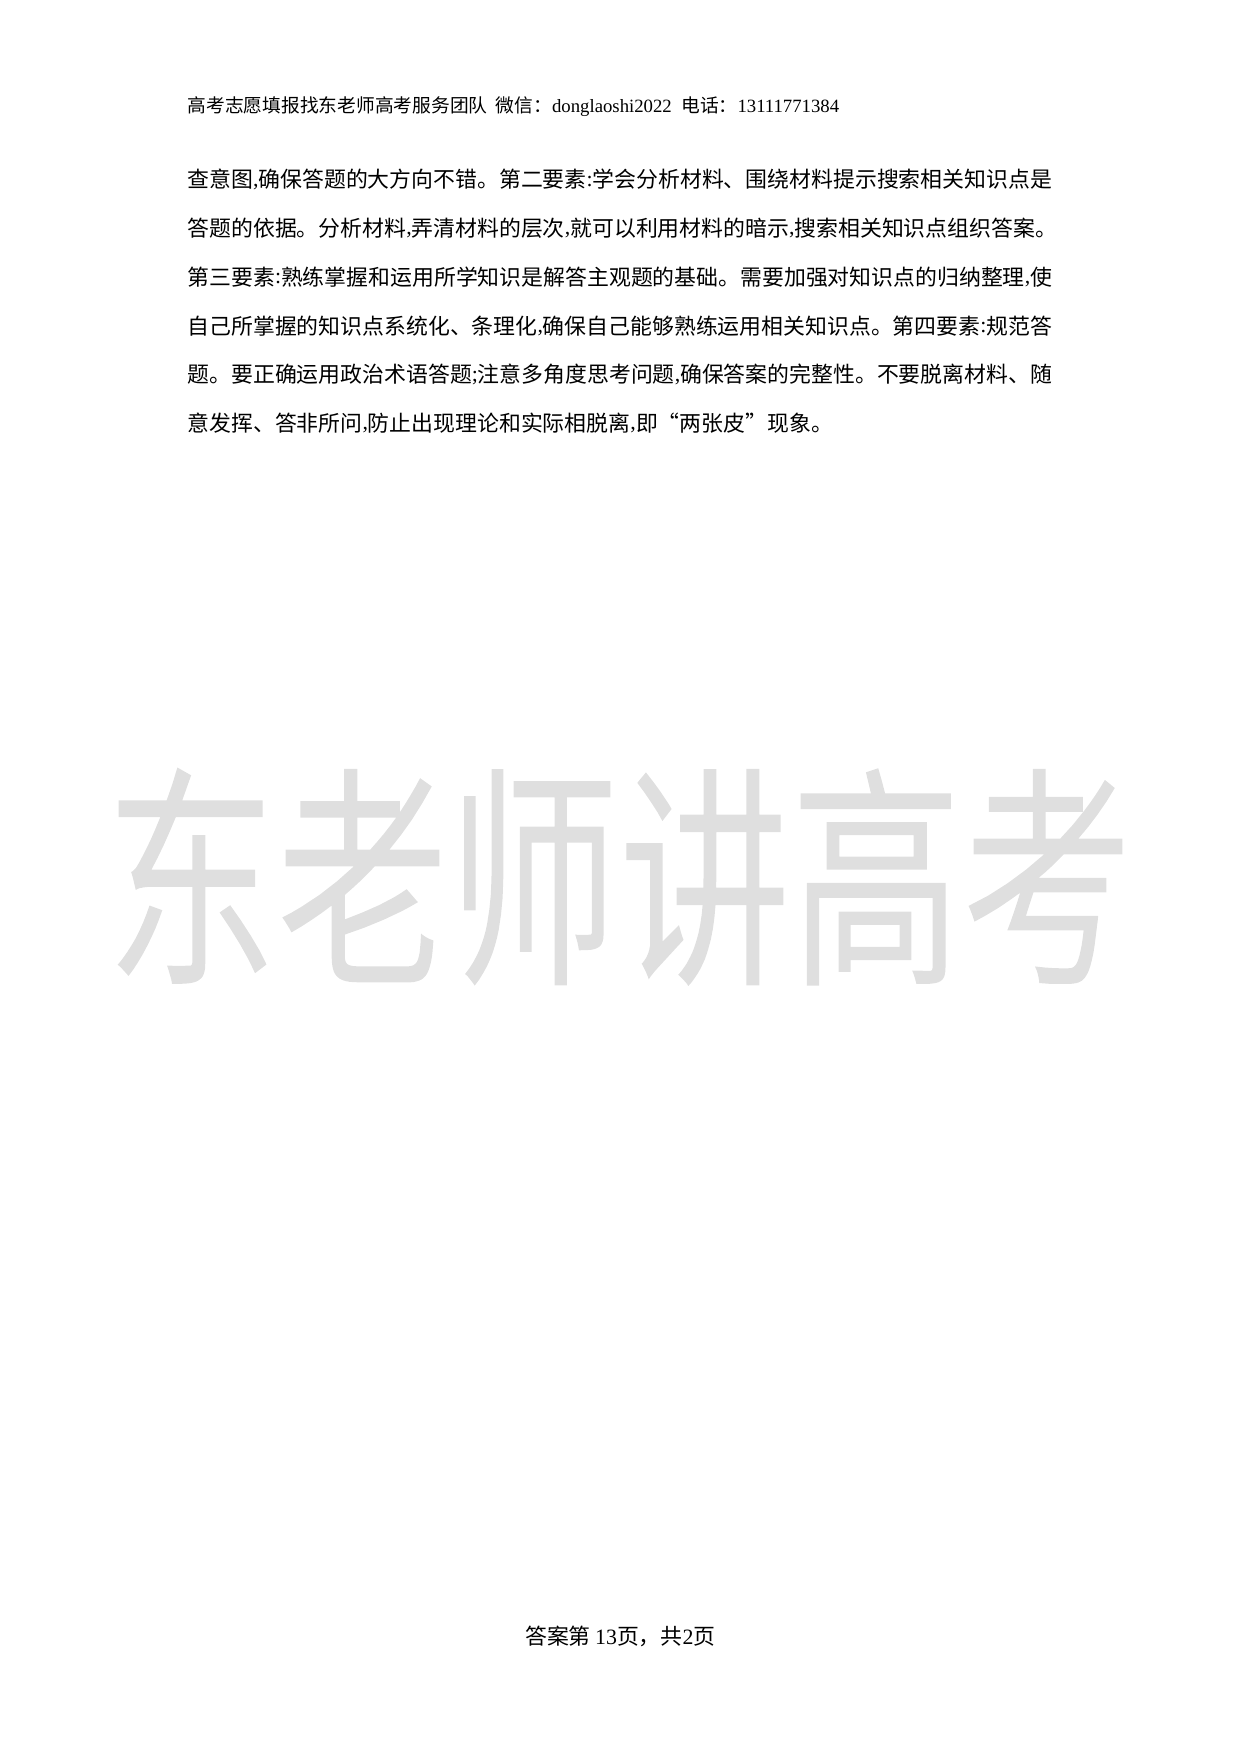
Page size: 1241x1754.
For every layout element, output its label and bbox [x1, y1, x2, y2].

text [187, 162, 1053, 438]
